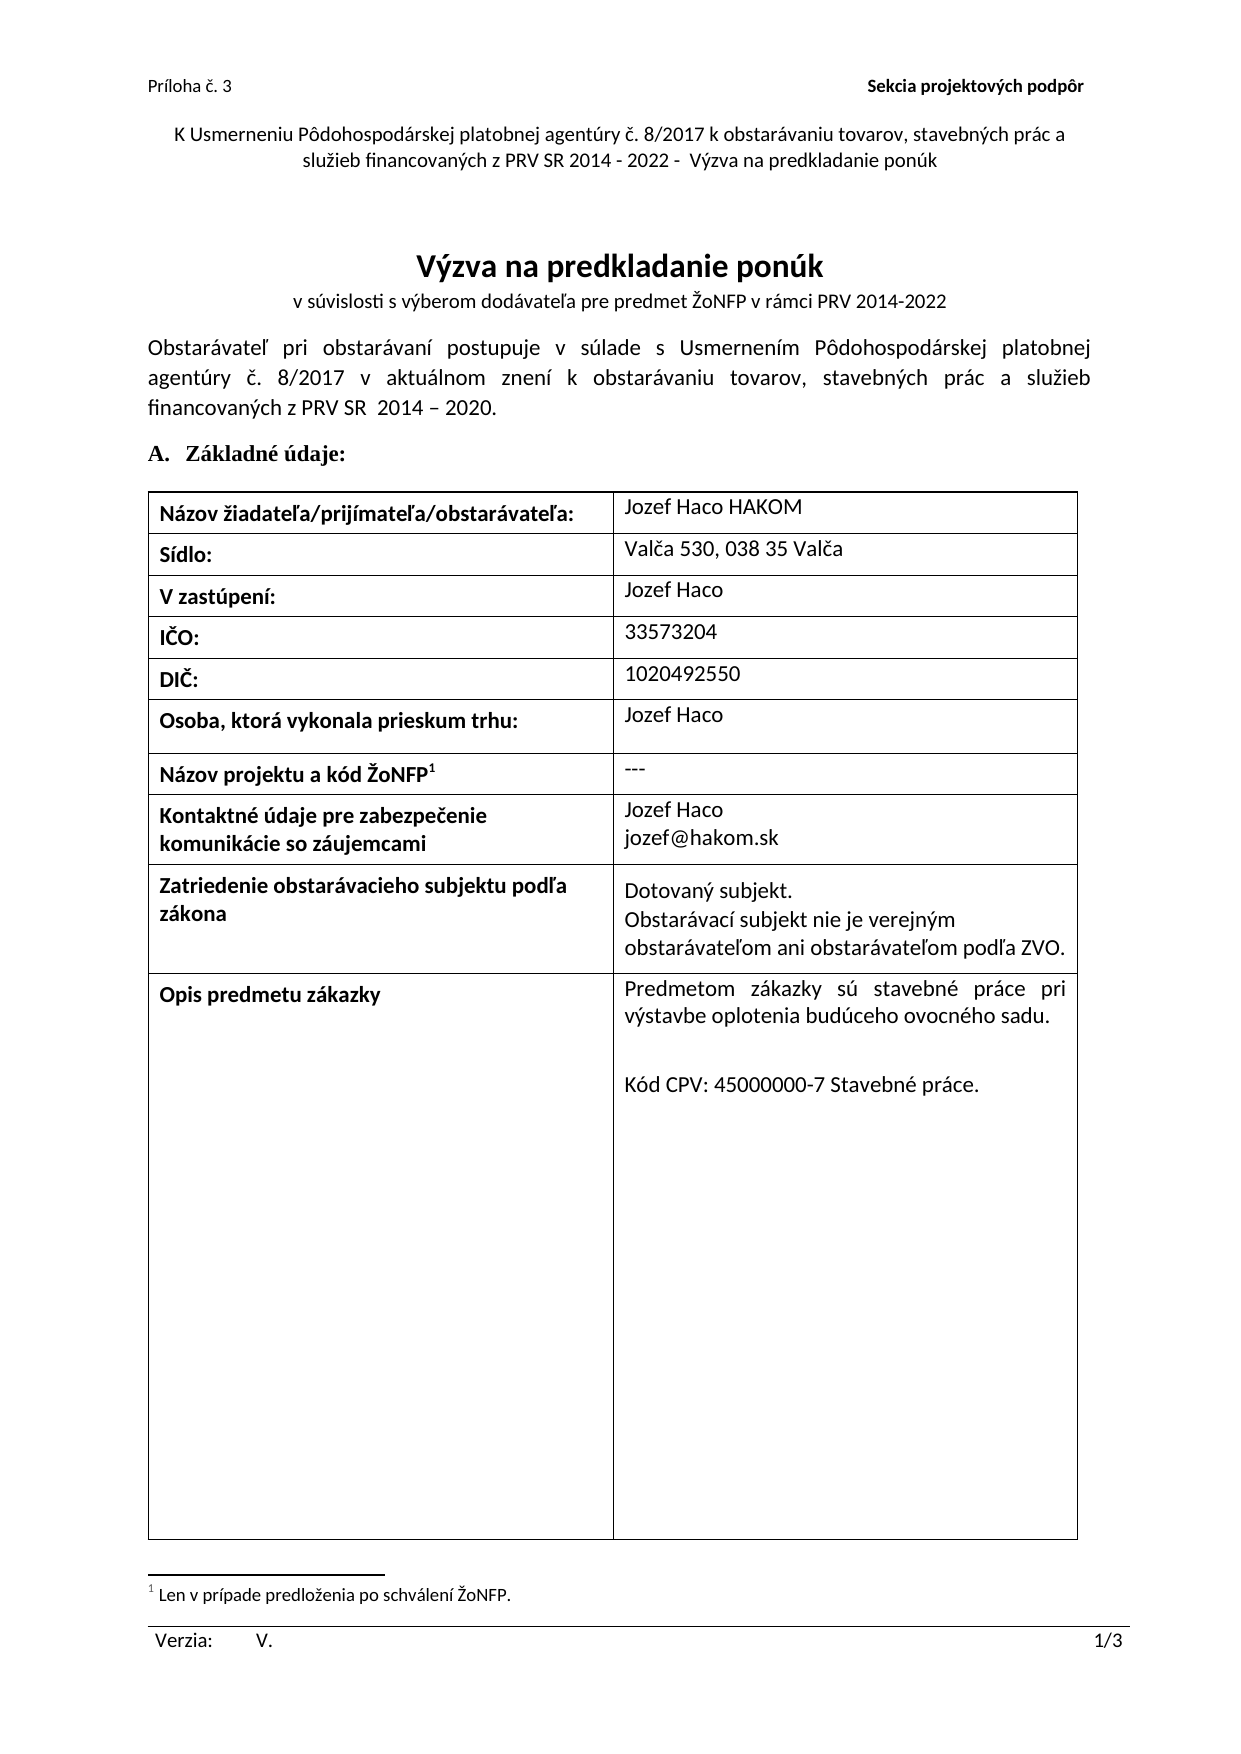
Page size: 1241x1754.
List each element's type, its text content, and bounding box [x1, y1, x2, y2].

table_cell Jozef Haco [614, 576, 1077, 616]
table_cell Názov projektu a kód ŽoNFP [149, 754, 613, 794]
table_cell 33573204 [614, 617, 1077, 658]
table_cell DIČ: [149, 659, 613, 699]
table_cell Kontaktné údaje pre zabezpečenie komunikácie so záujemcami [149, 795, 613, 864]
table_cell V zastúpení: [149, 576, 613, 616]
table_cell Sídlo: [149, 534, 613, 574]
table_header Jozef Haco HAKOM [614, 493, 1077, 533]
table_cell Predmetom zákazky sú stavebné práce pri výstavbe oplotenia budúceho ovocného sadu. Kód CPV: 45000000-7 Stavebné práce. [614, 974, 1077, 1539]
table_cell Dotovaný subjekt. Obstarávací subjekt nie je verejným obstarávateľom ani obstarávateľom podľa ZVO. [614, 865, 1077, 973]
table_cell Jozef Haco [614, 700, 1077, 753]
table_cell Opis predmetu zákazky [149, 974, 613, 1539]
text v súvislosti s výberom dodávateľa pre predmet ŽoNFP v rámci PRV 2014-2022 [148, 289, 1093, 314]
table_cell Zatriedenie obstarávacieho subjektu podľa zákona [149, 865, 613, 973]
table_header Názov žiadateľa/prijímateľa/obstarávateľa: [149, 493, 613, 533]
text Obstarávateľ pri obstarávaní postupuje v súlade s Usmernením Pôdohospodárskej platobnej agentúry č. 8/2017 v aktuálnom znení k obstarávaniu tovarov, stavebných prác a služieb financovaných z PRV SR 2014 – 2020. [148, 333, 1093, 421]
table_cell --- [614, 754, 1077, 794]
table_cell Osoba, ktorá vykonala prieskum trhu: [149, 700, 613, 753]
table_cell Valča 530, 038 35 Valča [614, 534, 1077, 574]
table_cell IČO: [149, 617, 613, 658]
text Výzva na predkladanie ponúk [148, 245, 1093, 286]
table_cell 1020492550 [614, 659, 1077, 699]
list Základné údaje: [148, 440, 1093, 466]
table_cell Jozef Haco jozef@hakom.sk [614, 795, 1077, 864]
